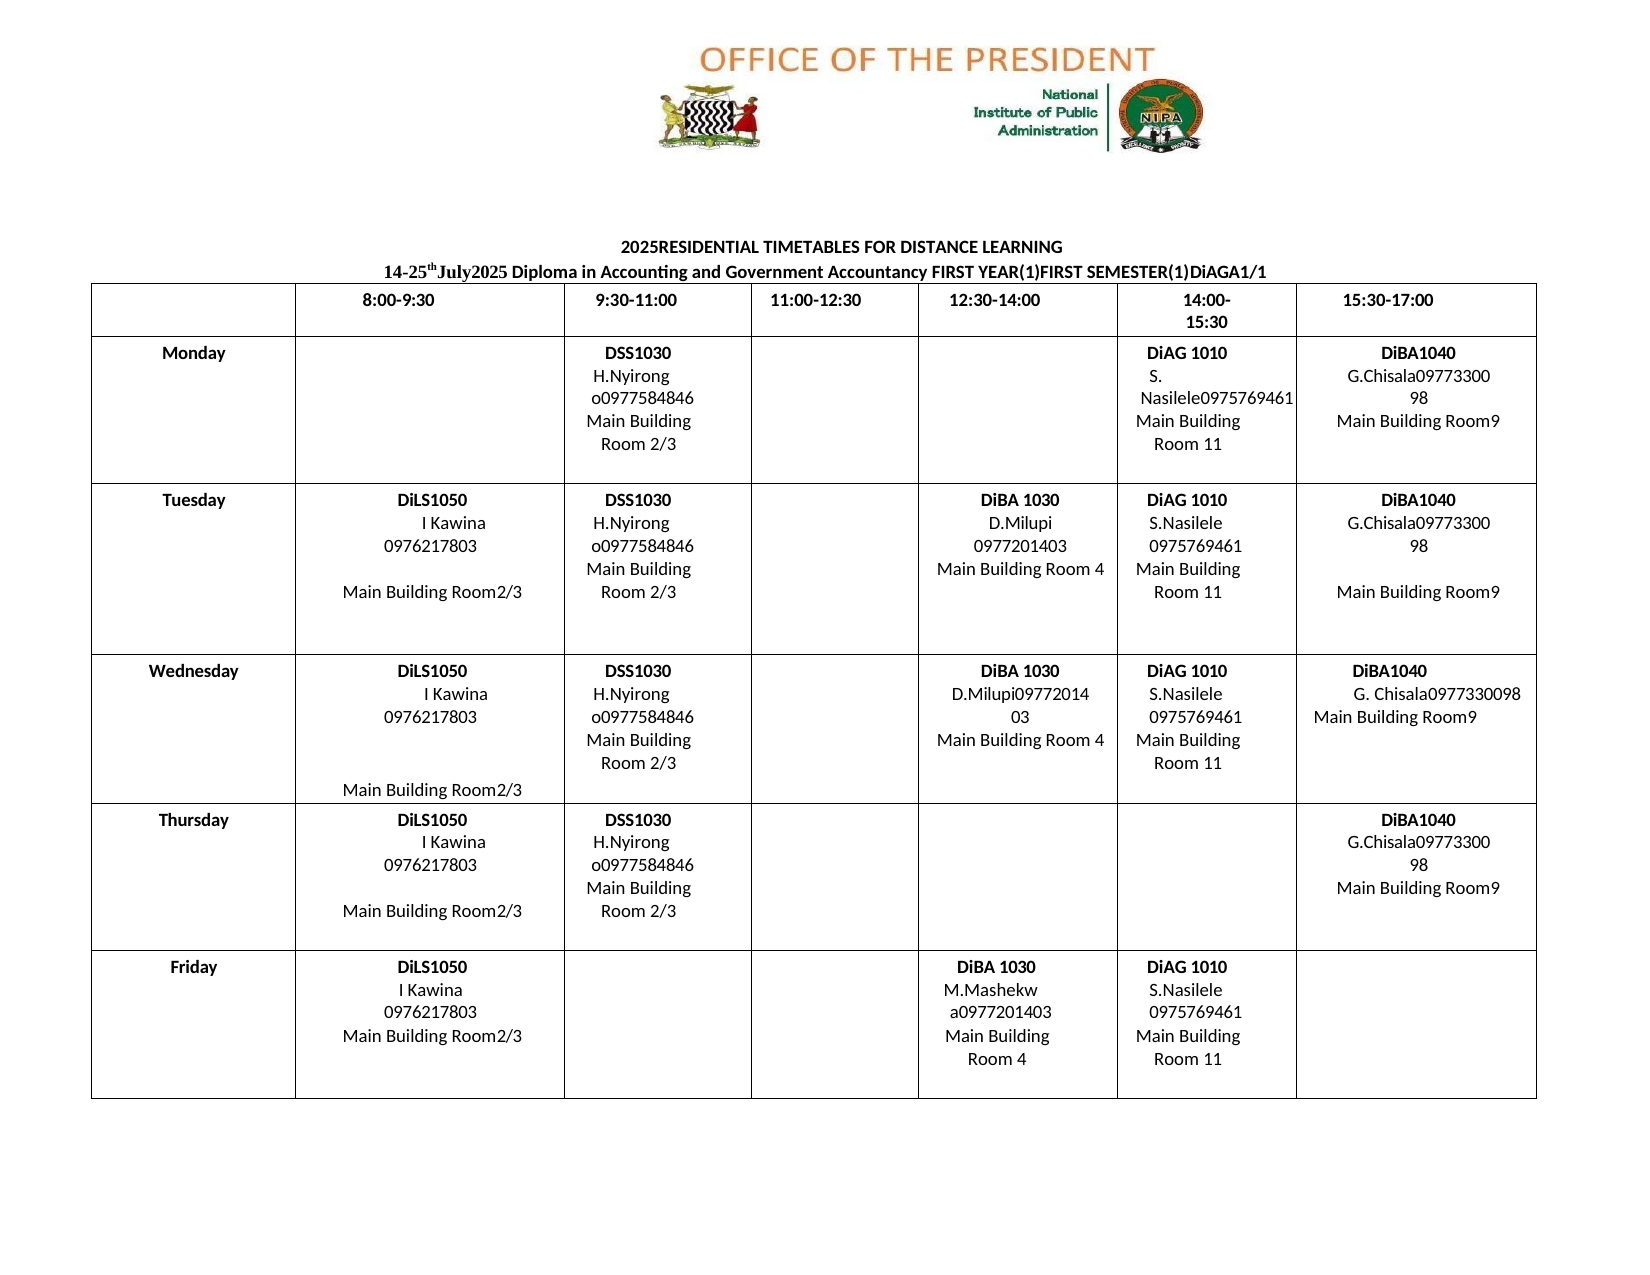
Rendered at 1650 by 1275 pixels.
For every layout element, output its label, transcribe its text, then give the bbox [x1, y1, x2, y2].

table_header 8:00-9:30 [296, 284, 564, 336]
table_cell DiLS1050 I Kawina 0976217803 Main Building Room2/3 [296, 655, 564, 803]
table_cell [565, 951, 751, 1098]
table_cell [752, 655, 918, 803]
table_cell [919, 337, 1117, 483]
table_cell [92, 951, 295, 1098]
table_cell Wednesday [92, 655, 295, 803]
table_cell [752, 484, 918, 654]
table_cell DiBA 1030 D.Milupi 0977201403 Main Building Room 4 [919, 484, 1117, 654]
text 2025RESIDENTIAL TIMETABLES FOR DISTANCE LEARNING [71, 235, 1612, 258]
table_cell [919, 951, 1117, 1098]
table_cell DSS1030 H.Nyirongo0977584846 Main Building Room 2/3 [565, 484, 751, 654]
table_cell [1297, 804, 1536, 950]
picture [652, 45, 1213, 154]
text 14-25thJuly2025 Diploma in Accounting and Government Accountancy FIRST YEAR(1)FIRST SEMESTER(1)DiAGA1/1 [156, 260, 1494, 283]
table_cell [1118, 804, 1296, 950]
table_cell Tuesday [92, 484, 295, 654]
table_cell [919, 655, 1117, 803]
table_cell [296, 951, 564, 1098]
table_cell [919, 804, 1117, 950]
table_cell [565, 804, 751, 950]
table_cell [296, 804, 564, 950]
table_header 15:30-17:00 [1297, 284, 1536, 336]
table_cell DiBA1040 G.Chisala0977330098 Main Building Room9 [1297, 337, 1536, 483]
table_header 9:30-11:00 [565, 284, 751, 336]
table_cell DSS1030 H.Nyirongo0977584846 Main Building Room 2/3 [565, 655, 751, 803]
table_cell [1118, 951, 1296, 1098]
table_header [92, 284, 295, 336]
table_cell [752, 337, 918, 483]
table_cell Monday [92, 337, 295, 483]
table_cell DiLS1050 I Kawina 0976217803 Main Building Room2/3 [296, 484, 564, 654]
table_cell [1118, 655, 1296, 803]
table_cell [296, 337, 564, 483]
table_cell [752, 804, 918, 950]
table_cell DiBA1040 G.Chisala0977330098 Main Building Room9 [1297, 484, 1536, 654]
table_cell DiAG 1010 S. Nasilele0975769461 Main Building Room 11 [1118, 337, 1296, 483]
table_header 14:00- 15:30 [1118, 284, 1296, 336]
table_cell DSS1030 H.Nyirongo0977584846 Main Building Room 2/3 [565, 337, 751, 483]
table_cell DiAG 1010 S.Nasilele 0975769461 Main Building Room 11 [1118, 484, 1296, 654]
table_header 11:00-12:30 [752, 284, 918, 336]
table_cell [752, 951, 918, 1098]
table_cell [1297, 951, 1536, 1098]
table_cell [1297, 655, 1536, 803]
table_header 12:30-14:00 [919, 284, 1117, 336]
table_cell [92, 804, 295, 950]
